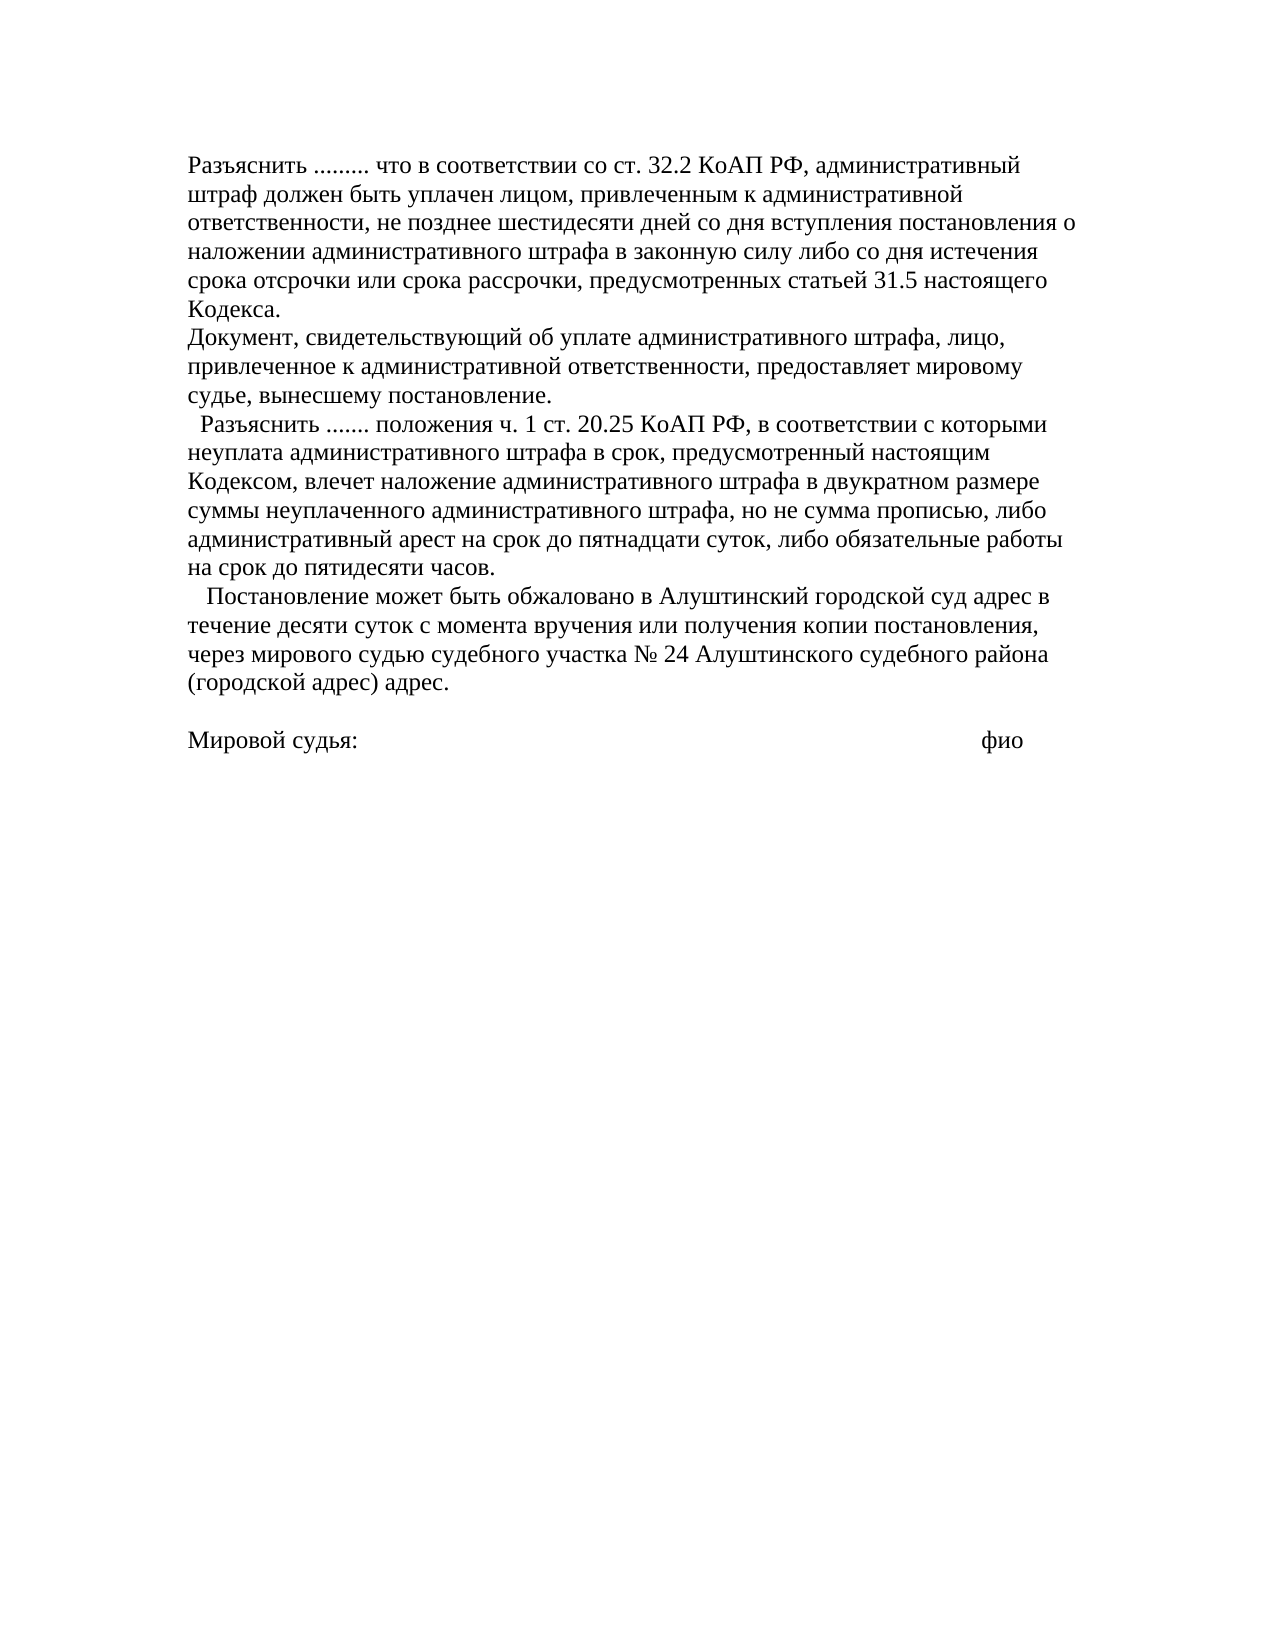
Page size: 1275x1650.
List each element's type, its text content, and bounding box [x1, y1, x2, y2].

text Постановление может быть обжаловано в Алуштинский городской суд адрес в течение десяти суток с момента вручения или получения копии постановления, через мирового судью судебного участка № 24 Алуштинского судебного района (городской адрес) адрес. [187, 581, 1087, 696]
text Разъяснить ....... положения ч. 1 ст. 20.25 КоАП РФ, в соответствии с которыми неуплата административного штрафа в срок, предусмотренный настоящим Кодексом, влечет наложение административного штрафа в двукратном размере суммы неуплаченного административного штрафа, но не сумма прописью, либо административный арест на срок до пятнадцати суток, либо обязательные работы на срок до пятидесяти часов. [187, 409, 1087, 581]
text Мировой судья: фио [187, 725, 1087, 754]
text Документ, свидетельствующий об уплате административного штрафа, лицо, привлеченное к административной ответственности, предоставляет мировому судье, вынесшему постановление. [187, 322, 1087, 409]
text Разъяснить ......... что в соответствии со ст. 32.2 КоАП РФ, административный штраф должен быть уплачен лицом, привлеченным к административной ответственности, не позднее шестидесяти дней со дня вступления постановления о наложении административного штрафа в законную силу либо со дня истечения срока отсрочки или срока рассрочки, предусмотренных статьей 31.5 настоящего Кодекса. [187, 150, 1087, 322]
